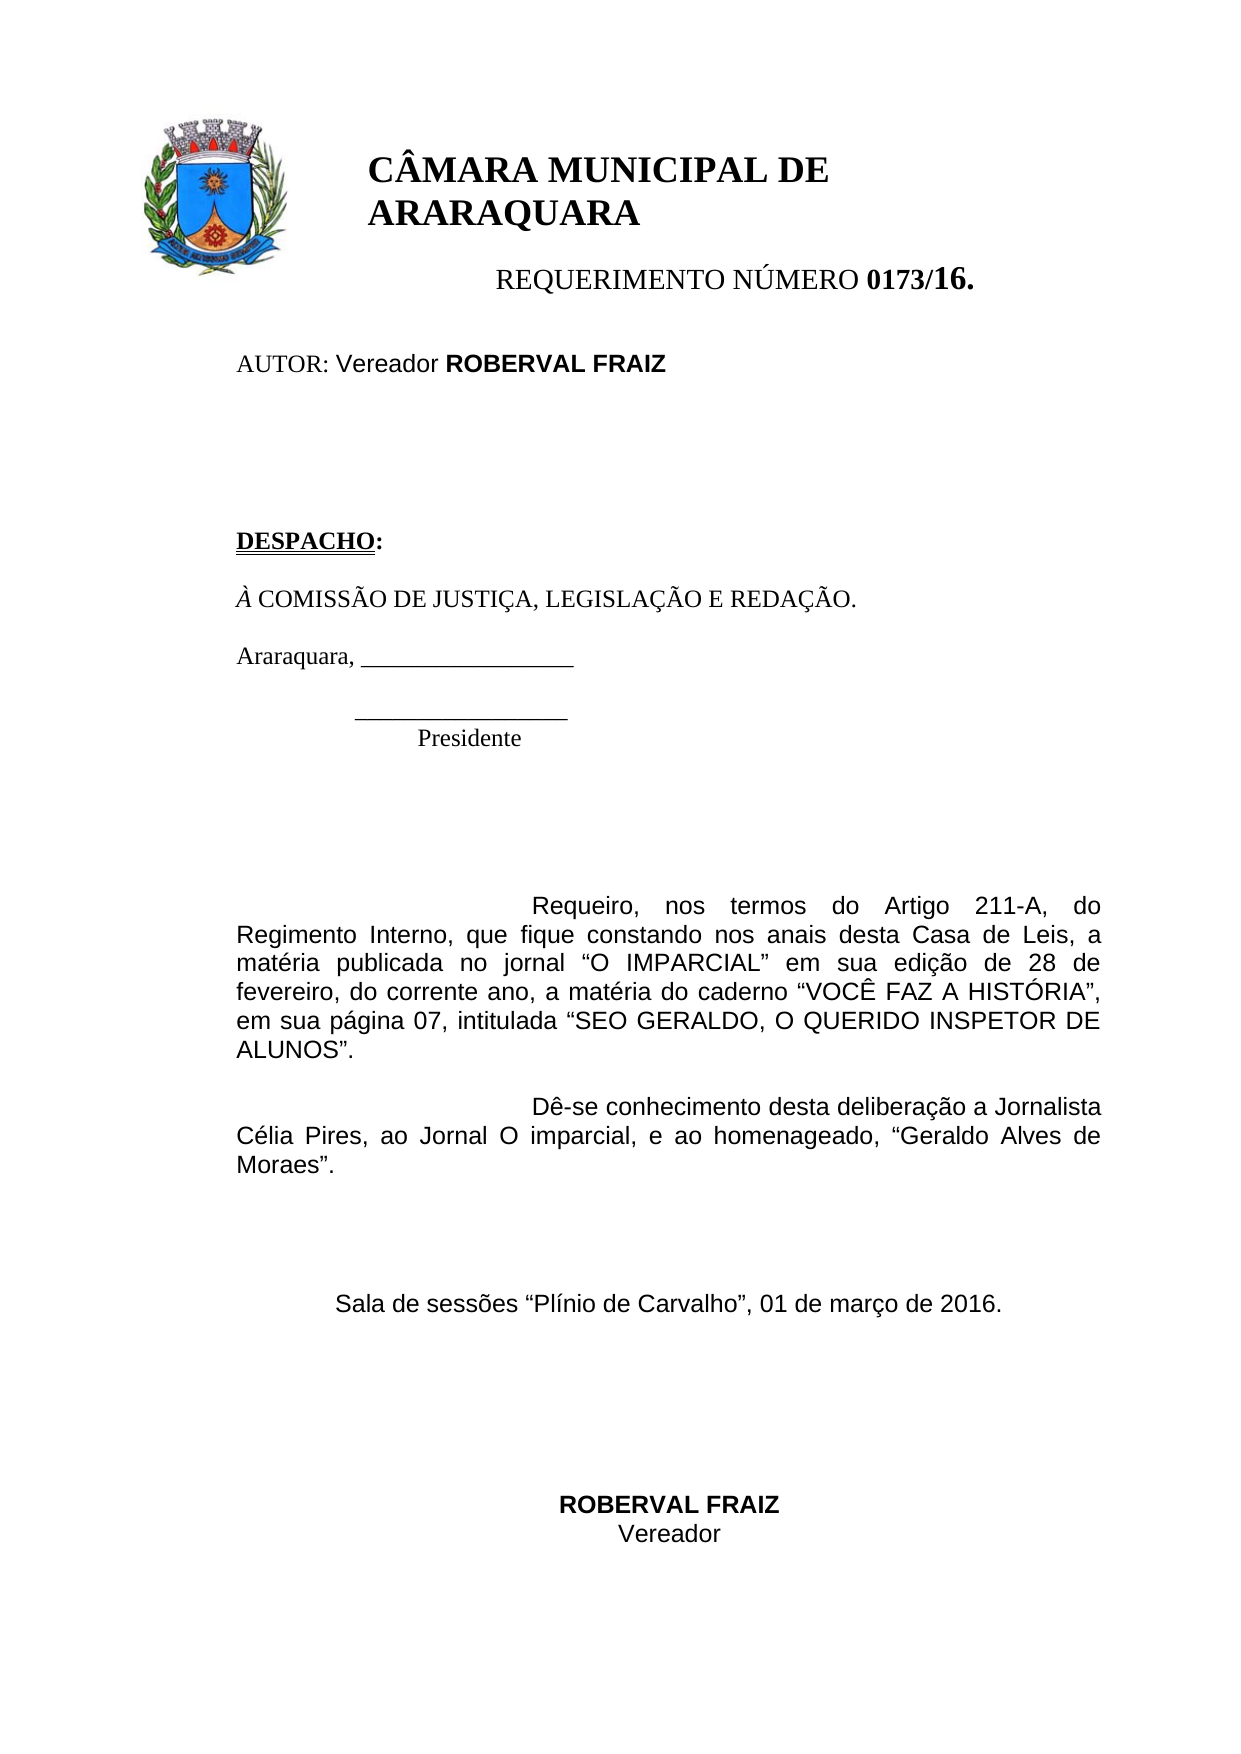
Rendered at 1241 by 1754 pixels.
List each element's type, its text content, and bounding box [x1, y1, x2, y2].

text Vereador [236, 1519, 1102, 1547]
text Requeiro, nos termos do Artigo 211-A, do Regimento Interno, que fique constando nos anais desta Casa de Leis, a matéria publicada no jornal “O IMPARCIAL” em sua edição de 28 de fevereiro, do corrente ano, a matéria do caderno “VOCÊ FAZ A HISTÓRIA”, em sua página 07, intitulada “SEO GERALDO, O QUERIDO INSPETOR DE ALUNOS”. [236, 891, 1102, 1063]
text Dê-se conhecimento desta deliberação a Jornalista Célia Pires, ao Jornal O imparcial, e ao homenageado, “Geraldo Alves de Moraes”. [236, 1092, 1102, 1178]
text Sala de sessões “Plínio de Carvalho”, 01 de março de 2016. [236, 1289, 1102, 1317]
text CÂMARA MUNICIPAL DE ARARAQUARA [290, 148, 1102, 234]
text Presidente [236, 723, 1102, 752]
text REQUERIMENTO NÚMERO 0173/16. [236, 258, 1102, 296]
text AUTOR: Vereador ROBERVAL FRAIZ [236, 349, 1102, 378]
text _________________ [236, 694, 1102, 723]
text ROBERVAL FRAIZ [236, 1490, 1102, 1519]
text Araraquara, _________________ [236, 641, 1102, 670]
text À COMISSÃO DE JUSTIÇA, LEGISLAÇÃO E REDAÇÃO. [236, 584, 1102, 613]
picture [139, 106, 290, 281]
text DESPACHO: [236, 526, 1102, 555]
